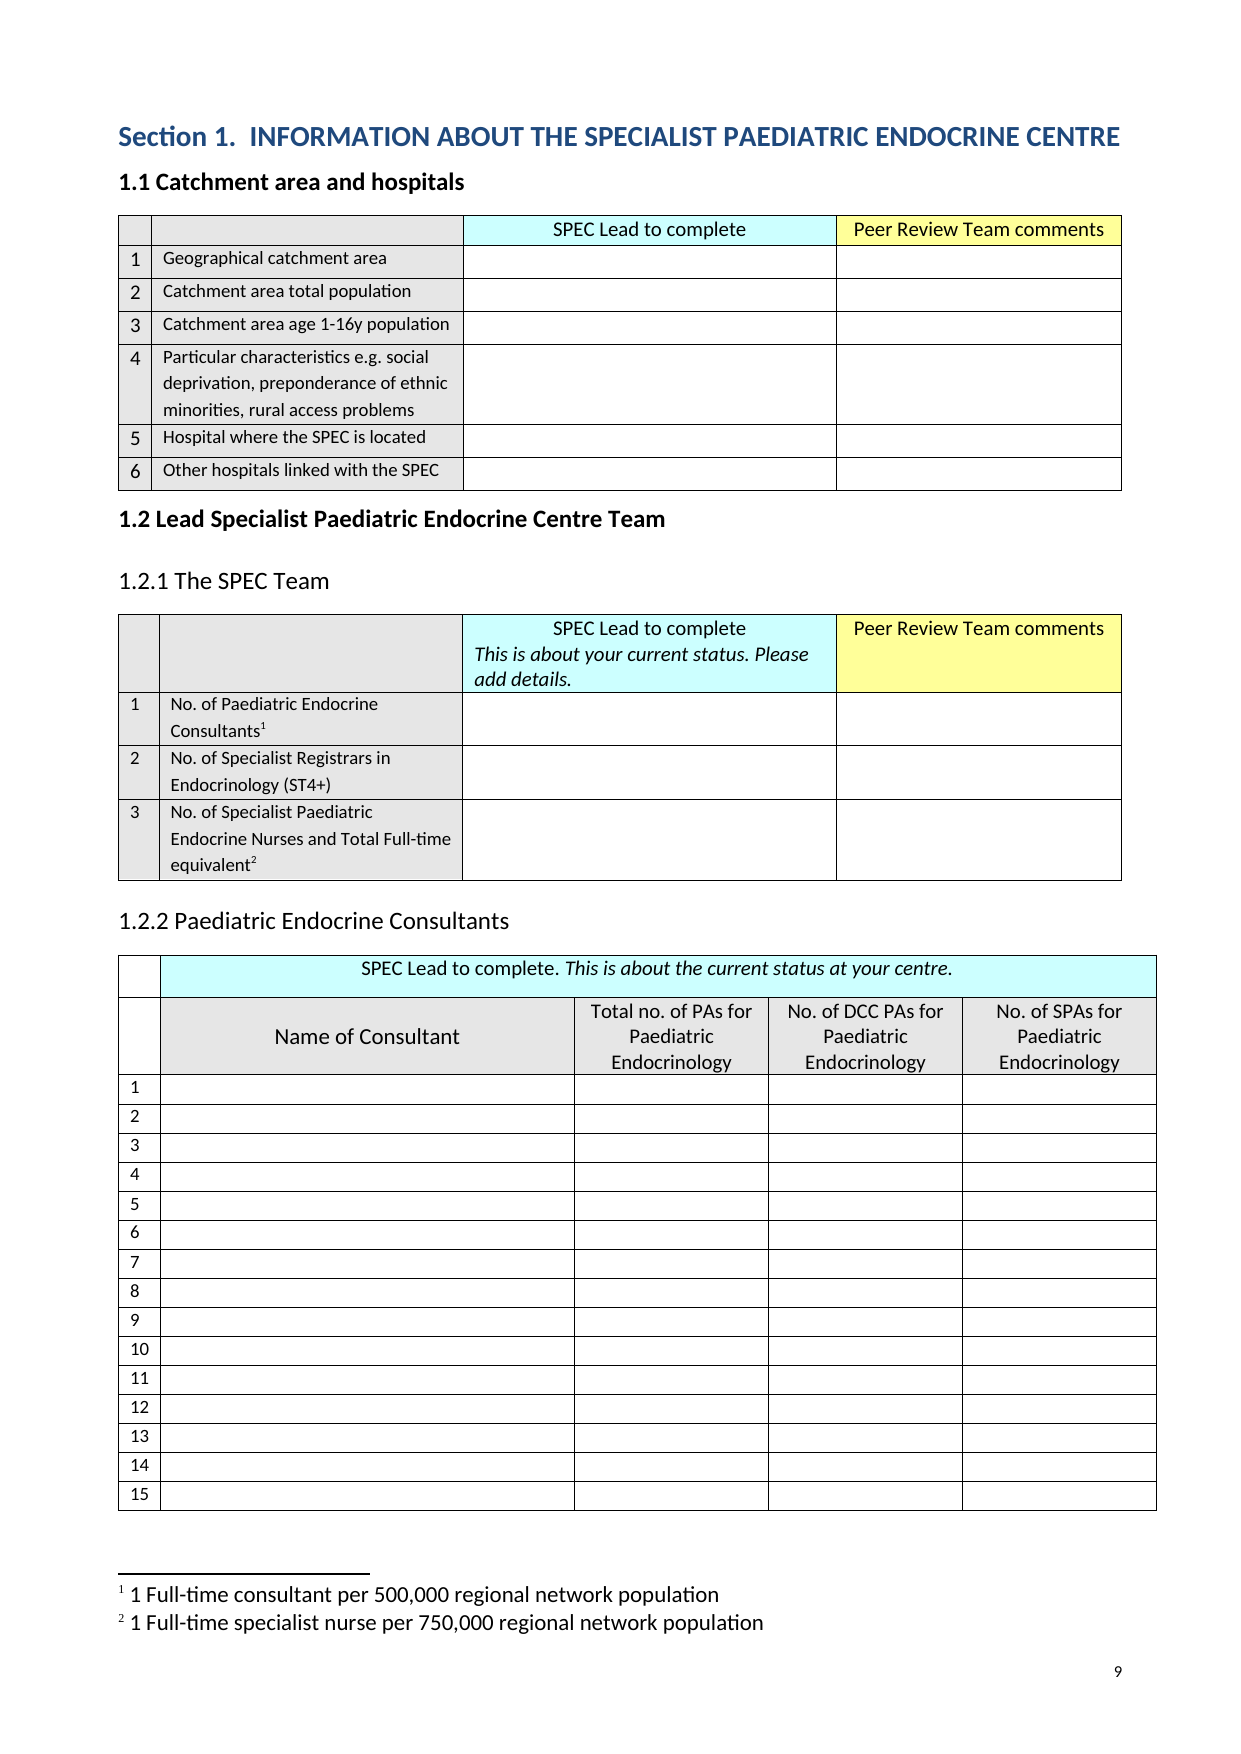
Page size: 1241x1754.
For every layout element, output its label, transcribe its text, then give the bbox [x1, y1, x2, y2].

table_cell [963, 1075, 1156, 1103]
table_cell [464, 312, 836, 344]
table_cell [963, 1482, 1156, 1510]
table_cell [463, 746, 836, 799]
table_cell 9 [119, 1308, 160, 1336]
table_cell [769, 1366, 962, 1394]
table_cell [575, 1453, 768, 1481]
table_header SPEC Lead to complete [464, 216, 836, 245]
table_cell 5 [119, 425, 151, 457]
table_cell Other hospitals linked with the SPEC [152, 458, 463, 490]
table_cell No. of Specialist Paediatric Endocrine Nurses and Total Full-time equivalent [160, 800, 462, 879]
table_cell 10 [119, 1337, 160, 1365]
table_cell [769, 1308, 962, 1336]
table_cell No. of Specialist Registrars in Endocrinology (ST4+) [160, 746, 462, 799]
table_cell [769, 1105, 962, 1132]
table_cell [963, 1395, 1156, 1423]
table_cell 12 [119, 1395, 160, 1423]
table_cell [769, 1134, 962, 1162]
table_cell 4 [119, 345, 151, 424]
table_header Peer Review Team comments [837, 216, 1121, 245]
table_cell [837, 246, 1121, 278]
table_cell [119, 998, 160, 1074]
table_cell [769, 1250, 962, 1278]
table_cell Particular characteristics e.g. social deprivation, preponderance of ethnic minorities, rural access problems [152, 345, 463, 424]
table_cell [769, 1221, 962, 1249]
table_cell 11 [119, 1366, 160, 1394]
table_cell 2 [119, 279, 151, 311]
table_cell [837, 693, 1121, 745]
table_cell [161, 1395, 574, 1423]
table_header [119, 615, 159, 692]
table_cell [575, 1075, 768, 1103]
table_cell [963, 1163, 1156, 1191]
table_cell [575, 1424, 768, 1452]
subtitle 1.1 Catchment area and hospitals [118, 166, 1122, 197]
table_header [160, 615, 462, 692]
table_cell [963, 1279, 1156, 1307]
table_cell 4 [119, 1163, 160, 1191]
table_cell [161, 1221, 574, 1249]
subtitle 1.2 Lead Specialist Paediatric Endocrine Centre Team [118, 504, 1122, 534]
table_cell [769, 1192, 962, 1220]
table_cell [837, 345, 1121, 424]
table_cell No. of Paediatric Endocrine Consultants [160, 693, 462, 745]
table_cell Geographical catchment area [152, 246, 463, 278]
table_header [119, 216, 151, 245]
table_cell [575, 1279, 768, 1307]
table_cell [769, 1163, 962, 1191]
table_cell [769, 1395, 962, 1423]
table_cell [161, 1424, 574, 1452]
table_cell [575, 1337, 768, 1365]
table_cell [161, 1105, 574, 1132]
table_cell [161, 1337, 574, 1365]
table_cell Catchment area total population [152, 279, 463, 311]
table_cell [464, 246, 836, 278]
table_cell 1 [119, 693, 159, 745]
table_cell [575, 1366, 768, 1394]
table_cell [769, 1075, 962, 1103]
table_cell [963, 1134, 1156, 1162]
table_cell [161, 1482, 574, 1510]
table_cell [161, 1163, 574, 1191]
table_cell No. of DCC PAs for Paediatric Endocrinology [769, 998, 962, 1074]
table_cell 7 [119, 1250, 160, 1278]
table_cell [575, 1395, 768, 1423]
table_cell [161, 1250, 574, 1278]
table_header SPEC Lead to complete This is about your current status. Please add details. [463, 615, 836, 692]
table_header SPEC Lead to complete. This is about the current status at your centre. [161, 956, 1156, 997]
table_cell [963, 1308, 1156, 1336]
table_cell Catchment area age 1-16y population [152, 312, 463, 344]
table_cell 5 [119, 1192, 160, 1220]
table_cell [963, 1453, 1156, 1481]
table_cell 13 [119, 1424, 160, 1452]
table_cell Name of Consultant [161, 998, 574, 1074]
table_cell [837, 800, 1121, 879]
table_cell [963, 1250, 1156, 1278]
table_cell [769, 1453, 962, 1481]
table_cell [837, 425, 1121, 457]
table_header Peer Review Team comments [837, 615, 1121, 692]
table_cell 2 [119, 1105, 160, 1132]
table_cell [575, 1105, 768, 1132]
table_cell Total no. of PAs for Paediatric Endocrinology [575, 998, 768, 1074]
table_cell 15 [119, 1482, 160, 1510]
table_cell [575, 1482, 768, 1510]
table_cell Hospital where the SPEC is located [152, 425, 463, 457]
table_cell [161, 1075, 574, 1103]
table_cell 2 [119, 746, 159, 799]
table_cell [837, 279, 1121, 311]
table_cell 14 [119, 1453, 160, 1481]
subtitle 1.2.1 The SPEC Team [118, 565, 1122, 596]
table_cell [575, 1192, 768, 1220]
table_cell [837, 458, 1121, 490]
table_cell [769, 1424, 962, 1452]
subtitle Section 1. INFORMATION ABOUT THE SPECIALIST PAEDIATRIC ENDOCRINE CENTRE [118, 118, 1122, 154]
table_cell [464, 345, 836, 424]
table_cell [463, 800, 836, 879]
table_cell [161, 1308, 574, 1336]
table_cell [963, 1105, 1156, 1132]
table_cell [963, 1337, 1156, 1365]
table_cell [463, 693, 836, 745]
table_cell 1 [119, 1075, 160, 1103]
table_cell [464, 279, 836, 311]
table_cell 1 [119, 246, 151, 278]
table_header [152, 216, 463, 245]
table_cell 3 [119, 800, 159, 879]
table_cell [963, 1424, 1156, 1452]
table_cell No. of SPAs for Paediatric Endocrinology [963, 998, 1156, 1074]
table_cell [575, 1163, 768, 1191]
table_cell [963, 1366, 1156, 1394]
table_cell 6 [119, 1221, 160, 1249]
table_cell [161, 1134, 574, 1162]
table_cell [161, 1192, 574, 1220]
table_cell [963, 1192, 1156, 1220]
table_cell [963, 1221, 1156, 1249]
table_header [119, 956, 160, 997]
table_cell [464, 425, 836, 457]
table_cell [769, 1482, 962, 1510]
table_cell [161, 1366, 574, 1394]
table_cell 3 [119, 312, 151, 344]
table_cell [575, 1221, 768, 1249]
table_cell [161, 1279, 574, 1307]
table_cell [575, 1134, 768, 1162]
table_cell 3 [119, 1134, 160, 1162]
table_cell [769, 1279, 962, 1307]
table_cell [837, 746, 1121, 799]
subtitle 1.2.2 Paediatric Endocrine Consultants [118, 906, 1122, 936]
table_cell [575, 1250, 768, 1278]
table_cell [161, 1453, 574, 1481]
table_cell [464, 458, 836, 490]
table_cell [837, 312, 1121, 344]
table_cell [575, 1308, 768, 1336]
table_cell [769, 1337, 962, 1365]
table_cell 8 [119, 1279, 160, 1307]
table_cell 6 [119, 458, 151, 490]
